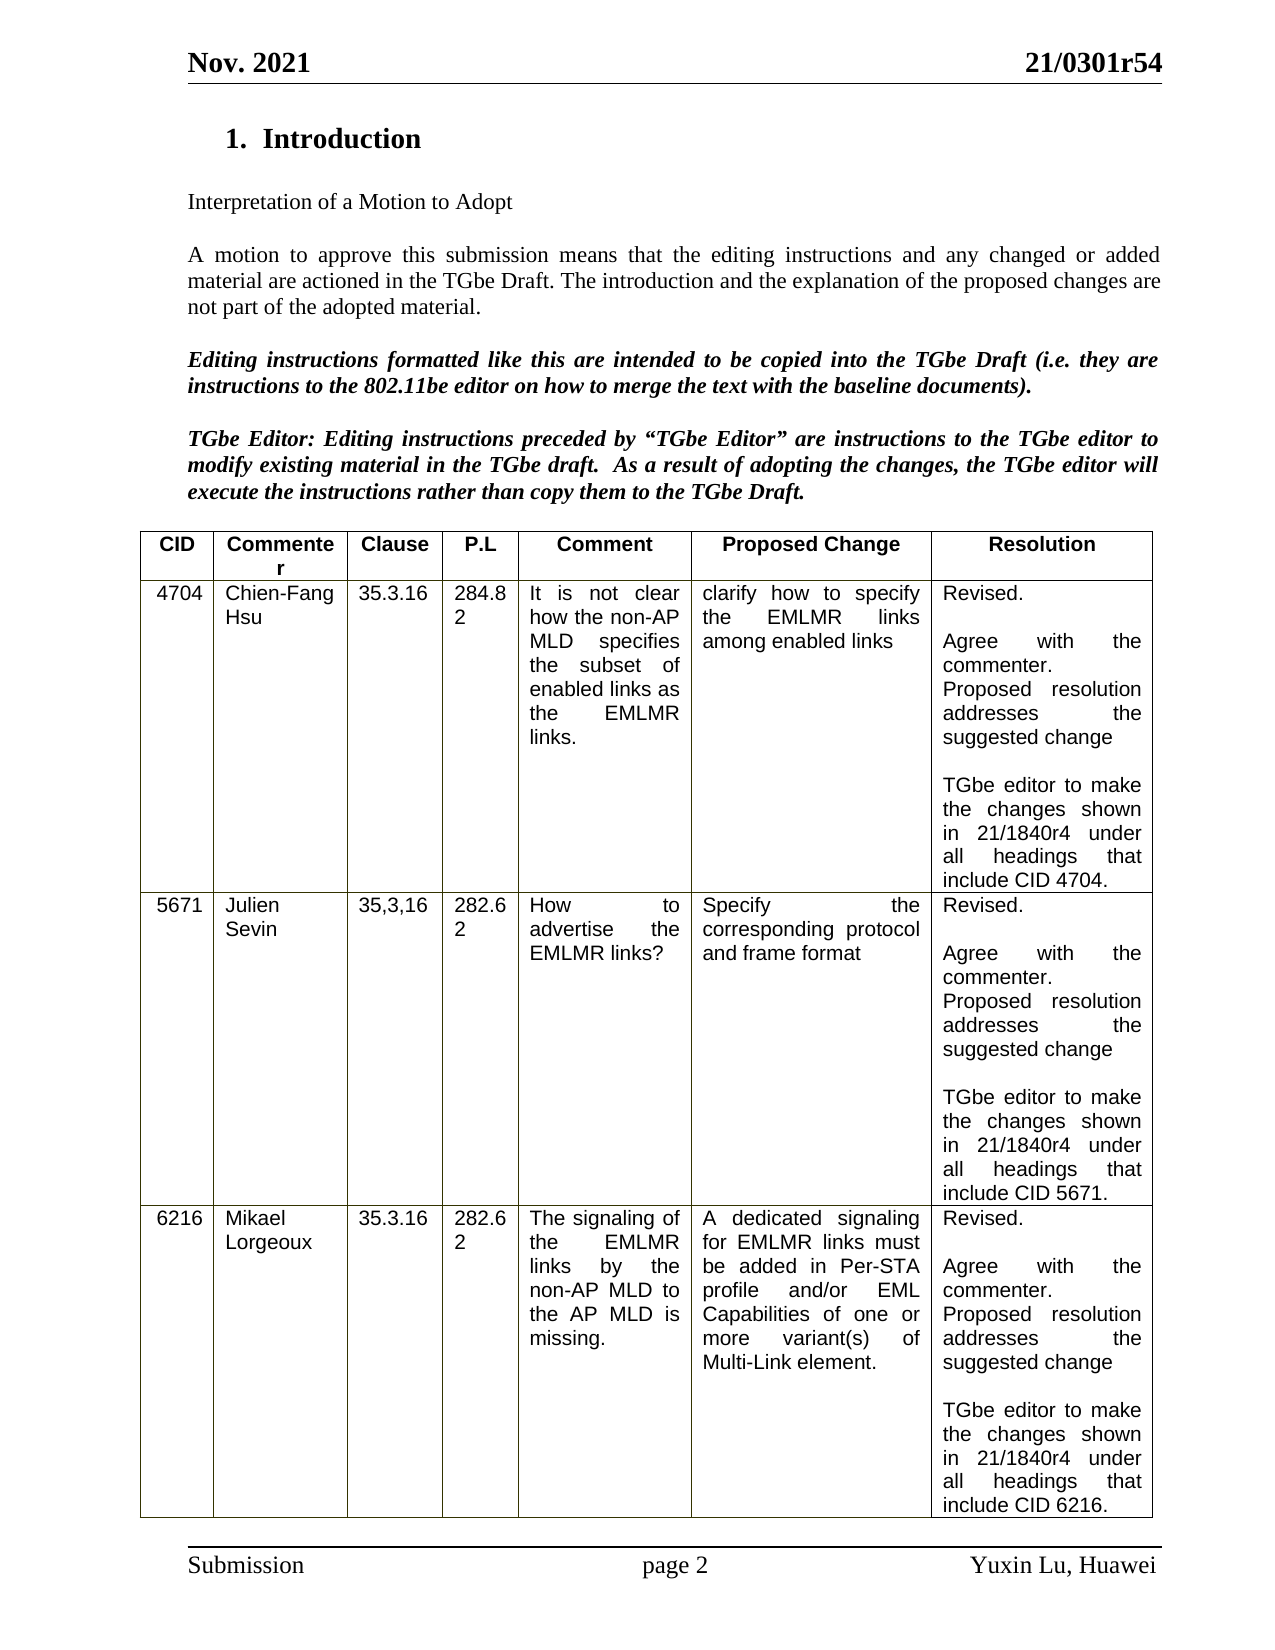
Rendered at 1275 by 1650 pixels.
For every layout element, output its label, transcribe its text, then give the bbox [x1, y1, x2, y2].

table_cell 6216 [141, 1206, 213, 1517]
table_cell 284.82 [443, 581, 518, 892]
table_cell How to advertise the EMLMR links? [519, 893, 691, 1205]
text Interpretation of a Motion to Adopt [187, 188, 1162, 214]
table_cell It is not clear how the non-AP MLD specifies the subset of enabled links as the EMLMR links. [519, 581, 691, 892]
table_cell The signaling of the EMLMR links by the non-AP MLD to the AP MLD is missing. [519, 1206, 691, 1517]
table_header P.L [443, 532, 518, 580]
table_cell 35,3,16 [348, 893, 442, 1205]
table_header Comment [519, 532, 691, 580]
table_cell Chien-Fang Hsu [214, 581, 347, 892]
text TGbe Editor: Editing instructions preceded by “TGbe Editor” are instructions to the TGbe editor to modify existing material in the TGbe draft. As a result of adopting the changes, the TGbe editor will execute the instructions rather than copy them to the TGbe Draft. [187, 425, 1162, 504]
table_header Proposed Change [692, 532, 931, 580]
table_header Commenter [214, 532, 347, 580]
table_cell 4704 [141, 581, 213, 892]
table_cell Revised. Agree with the commenter. Proposed resolution addresses the suggested change TGbe editor to make the changes shown in 21/1840r4 under all headings that include CID 6216. [932, 1206, 1152, 1517]
table_cell A dedicated signaling for EMLMR links must be added in Per-STA profile and/or EML Capabilities of one or more variant(s) of Multi-Link element. [692, 1206, 931, 1517]
text Editing instructions formatted like this are intended to be copied into the TGbe Draft (i.e. they are instructions to the 802.11be editor on how to merge the text with the baseline documents). [187, 346, 1162, 399]
table_cell Revised. Agree with the commenter. Proposed resolution addresses the suggested change TGbe editor to make the changes shown in 21/1840r4 under all headings that include CID 4704. [932, 581, 1152, 892]
table_cell 35.3.16 [348, 581, 442, 892]
table_cell 282.62 [443, 893, 518, 1205]
table_cell Mikael Lorgeoux [214, 1206, 347, 1517]
text A motion to approve this submission means that the editing instructions and any changed or added material are actioned in the TGbe Draft. The introduction and the explanation of the proposed changes are not part of the adopted material. [187, 241, 1162, 320]
table_cell Revised. Agree with the commenter. Proposed resolution addresses the suggested change TGbe editor to make the changes shown in 21/1840r4 under all headings that include CID 5671. [932, 893, 1152, 1205]
table_cell 282.62 [443, 1206, 518, 1517]
table_cell Julien Sevin [214, 893, 347, 1205]
table_cell 5671 [141, 893, 213, 1205]
table_cell Specify the corresponding protocol and frame format [692, 893, 931, 1205]
table_cell 35.3.16 [348, 1206, 442, 1517]
table_header Resolution [932, 532, 1152, 580]
table_header Clause [348, 532, 442, 580]
list Introduction [225, 121, 1162, 154]
table_header CID [141, 532, 213, 580]
table_cell clarify how to specify the EMLMR links among enabled links [692, 581, 931, 892]
